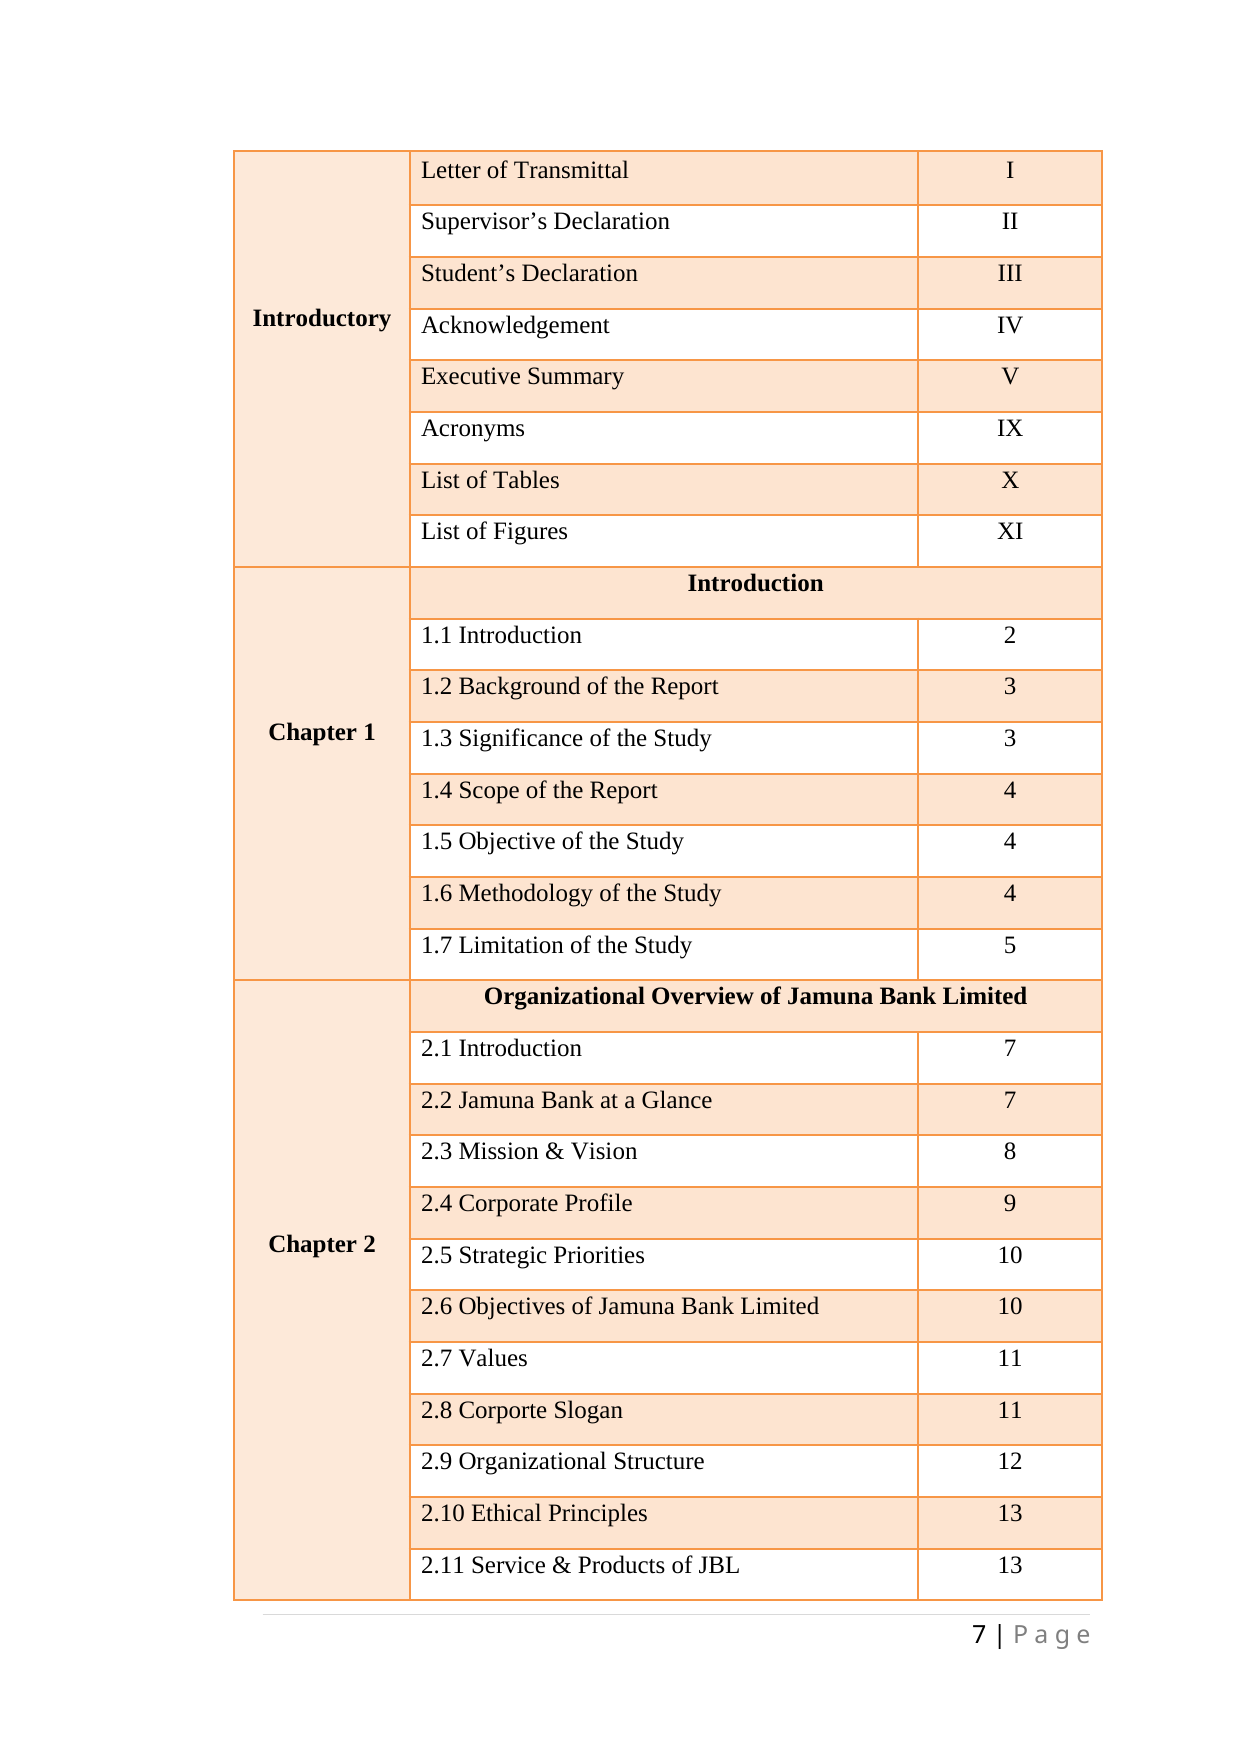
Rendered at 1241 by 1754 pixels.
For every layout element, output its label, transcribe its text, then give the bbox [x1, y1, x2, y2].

table_cell X [919, 465, 1101, 514]
table_cell IX [919, 413, 1101, 463]
table_cell 12 [919, 1446, 1101, 1496]
table_cell I [919, 152, 1101, 204]
table_cell 2.3 Mission & Vision [411, 1136, 917, 1186]
table_cell List of Figures [411, 516, 917, 566]
table_cell Introductory [235, 152, 409, 566]
table_cell 8 [919, 1136, 1101, 1186]
table_cell 11 [919, 1343, 1101, 1393]
table_cell 3 [919, 723, 1101, 773]
table_cell 1.7 Limitation of the Study [411, 930, 917, 979]
table_cell 10 [919, 1240, 1101, 1289]
table_cell 3 [919, 671, 1101, 721]
table_cell 2.8 Corporte Slogan [411, 1395, 917, 1444]
table_cell 13 [919, 1550, 1101, 1599]
table_cell Executive Summary [411, 361, 917, 411]
table_cell Chapter 2 [235, 981, 409, 1599]
table_cell Supervisor’s Declaration [411, 206, 917, 256]
table_cell III [919, 258, 1101, 308]
table_cell Acknowledgement [411, 310, 917, 359]
table_cell 2.10 Ethical Principles [411, 1498, 917, 1548]
table_cell 2.5 Strategic Priorities [411, 1240, 917, 1289]
table_cell 7 [919, 1033, 1101, 1083]
table_cell Acronyms [411, 413, 917, 463]
table_cell 4 [919, 878, 1101, 928]
table_cell 2.7 Values [411, 1343, 917, 1393]
table_cell 5 [919, 930, 1101, 979]
table_cell List of Tables [411, 465, 917, 514]
table_cell 2 [919, 620, 1101, 669]
table_cell 1.1 Introduction [411, 620, 917, 669]
table_cell 2.4 Corporate Profile [411, 1188, 917, 1238]
table_cell 2.6 Objectives of Jamuna Bank Limited [411, 1291, 917, 1341]
table_cell 7 [919, 1085, 1101, 1134]
table_cell Introduction [411, 568, 1101, 618]
table_cell IV [919, 310, 1101, 359]
table_cell 2.2 Jamuna Bank at a Glance [411, 1085, 917, 1134]
table_cell Student’s Declaration [411, 258, 917, 308]
table_cell 2.11 Service & Products of JBL [411, 1550, 917, 1599]
table_cell 9 [919, 1188, 1101, 1238]
table_cell 2.9 Organizational Structure [411, 1446, 917, 1496]
table_cell Chapter 1 [235, 568, 409, 979]
table_cell 2.1 Introduction [411, 1033, 917, 1083]
table_cell 4 [919, 826, 1101, 876]
table_cell Organizational Overview of Jamuna Bank Limited [411, 981, 1101, 1031]
table_cell XI [919, 516, 1101, 566]
table_cell 1.3 Significance of the Study [411, 723, 917, 773]
table_cell 4 [919, 775, 1101, 824]
table_cell 1.2 Background of the Report [411, 671, 917, 721]
table_cell 10 [919, 1291, 1101, 1341]
table_cell 13 [919, 1498, 1101, 1548]
table_cell II [919, 206, 1101, 256]
table_cell 1.6 Methodology of the Study [411, 878, 917, 928]
table_cell 1.4 Scope of the Report [411, 775, 917, 824]
table_cell V [919, 361, 1101, 411]
table_cell Letter of Transmittal [411, 152, 917, 204]
table_cell 11 [919, 1395, 1101, 1444]
table_cell 1.5 Objective of the Study [411, 826, 917, 876]
